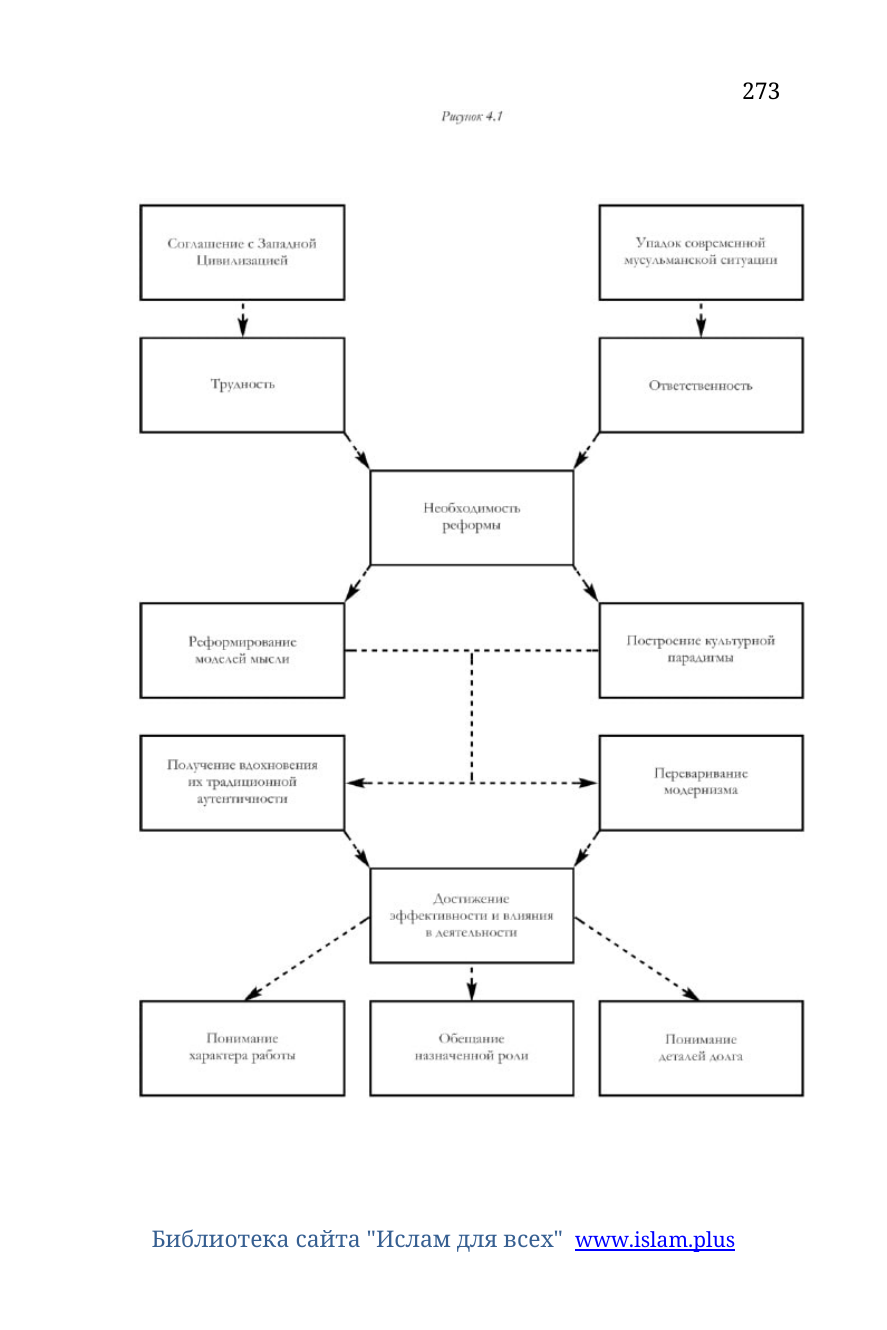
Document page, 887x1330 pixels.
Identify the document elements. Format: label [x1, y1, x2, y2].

picture [136, 109, 810, 1104]
